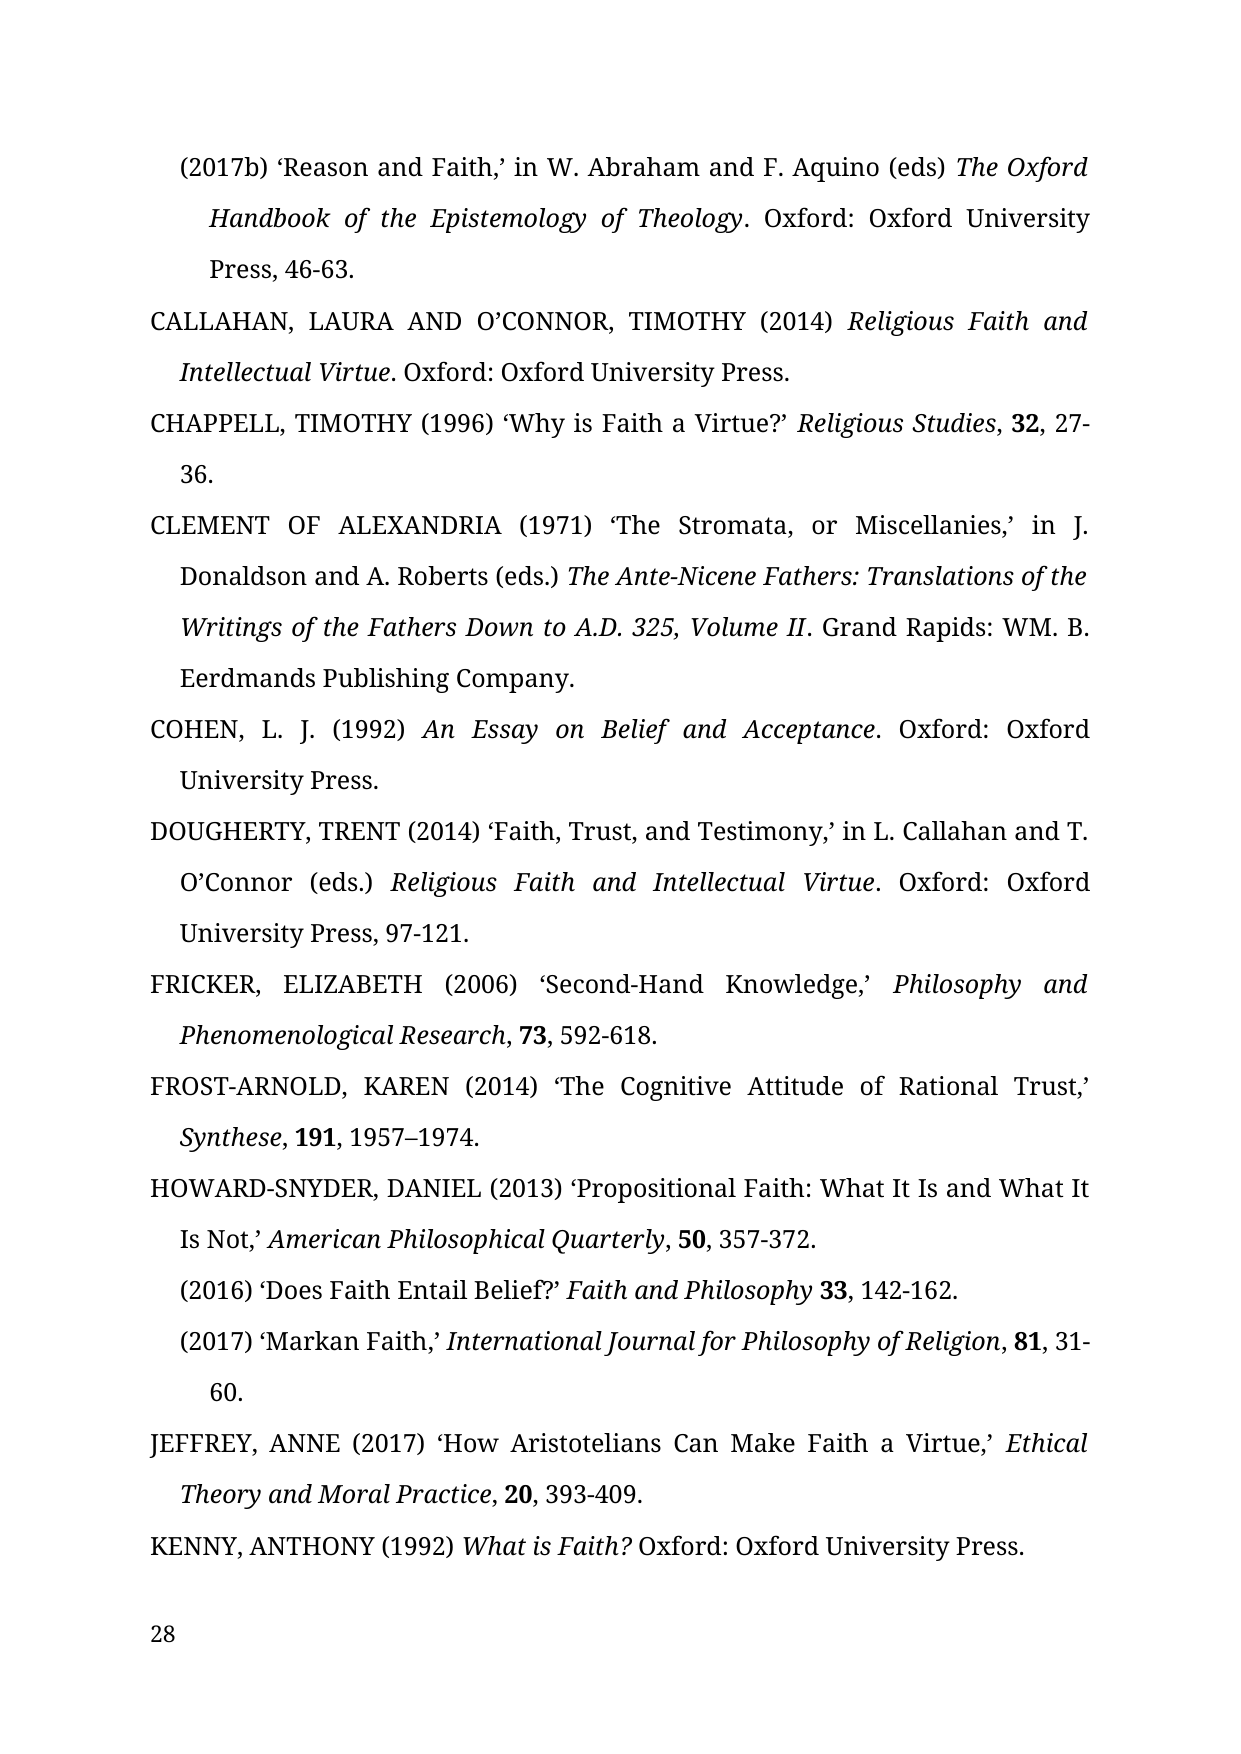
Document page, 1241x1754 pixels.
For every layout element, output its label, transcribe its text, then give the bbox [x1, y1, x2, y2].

text DOUGHERTY, TRENT (2014) ‘Faith, Trust, and Testimony,’ in L. Callahan and T. O’Connor (eds.) Religious Faith and Intellectual Virtue. Oxford: Oxford University Press, 97-121. [150, 813, 1090, 950]
text (2017b) ‘Reason and Faith,’ in W. Abraham and F. Aquino (eds) The Oxford Handbook of the Epistemology of Theology. Oxford: Oxford University Press, 46-63. [179, 150, 1090, 286]
text HOWARD-SNYDER, DANIEL (2013) ‘Propositional Faith: What It Is and What It Is Not,’ American Philosophical Quarterly, 50, 357-372. [150, 1171, 1090, 1256]
text CLEMENT OF ALEXANDRIA (1971) ‘The Stromata, or Miscellanies,’ in J. Donaldson and A. Roberts (eds.) The Ante-Nicene Fathers: Translations of the Writings of the Fathers Down to A.D. 325, Volume II. Grand Rapids: WM. B. Eerdmands Publishing Company. [150, 507, 1090, 694]
text COHEN, L. J. (1992) An Essay on Belief and Acceptance. Oxford: Oxford University Press. [150, 711, 1090, 797]
text KENNY, ANTHONY (1992) What is Faith? Oxford: Oxford University Press. [150, 1528, 1090, 1562]
text JEFFREY, ANNE (2017) ‘How Aristotelians Can Make Faith a Virtue,’ Ethical Theory and Moral Practice, 20, 393-409. [150, 1426, 1090, 1511]
text FRICKER, ELIZABETH (2006) ‘Second-Hand Knowledge,’ Philosophy and Phenomenological Research, 73, 592-618. [150, 967, 1090, 1052]
text (2016) ‘Does Faith Entail Belief?’ Faith and Philosophy 33, 142-162. [179, 1273, 1090, 1307]
text CALLAHAN, LAURA AND O’CONNOR, TIMOTHY (2014) Religious Faith and Intellectual Virtue. Oxford: Oxford University Press. [150, 303, 1090, 388]
text CHAPPELL, TIMOTHY (1996) ‘Why is Faith a Virtue?’ Religious Studies, 32, 27-36. [150, 405, 1090, 490]
text FROST-ARNOLD, KAREN (2014) ‘The Cognitive Attitude of Rational Trust,’ Synthese, 191, 1957–1974. [150, 1069, 1090, 1154]
text (2017) ‘Markan Faith,’ International Journal for Philosophy of Religion, 81, 31-60. [179, 1324, 1090, 1409]
